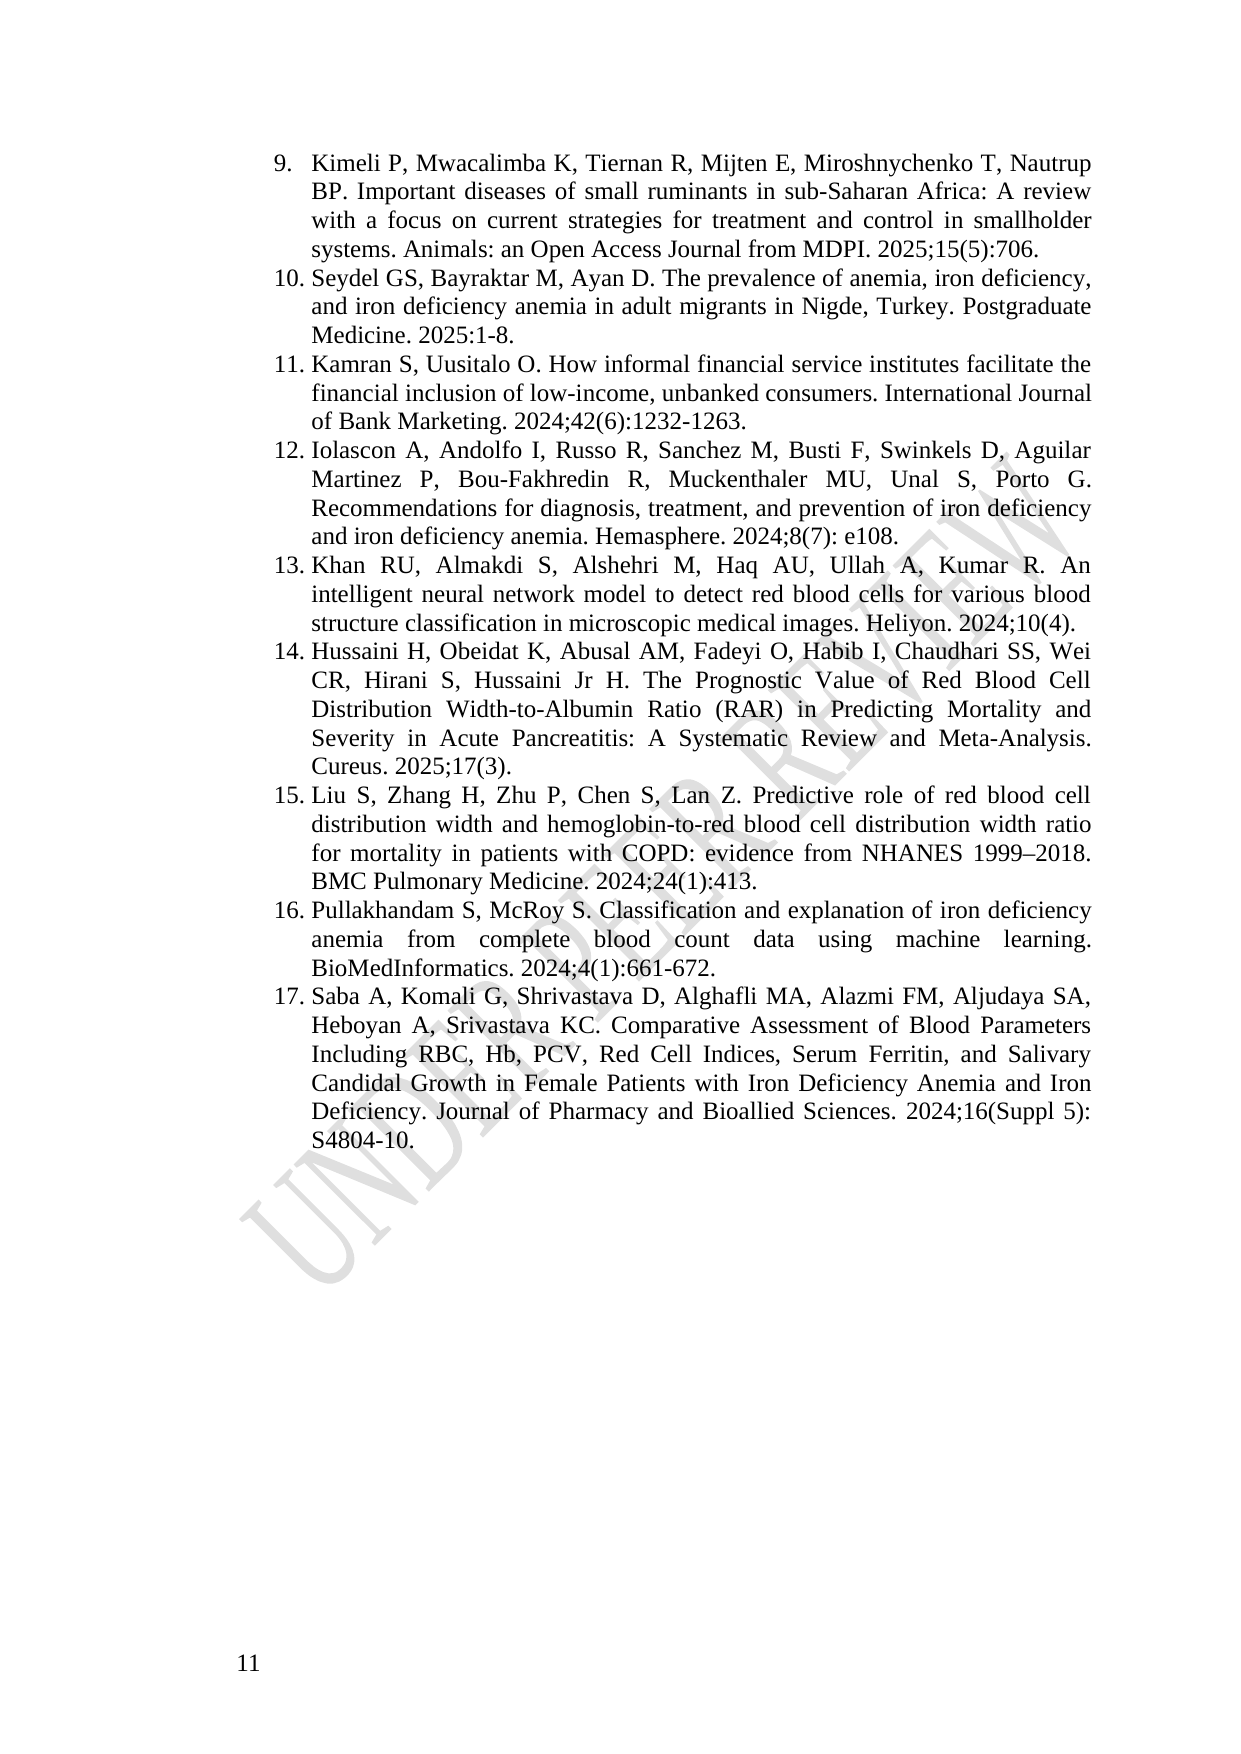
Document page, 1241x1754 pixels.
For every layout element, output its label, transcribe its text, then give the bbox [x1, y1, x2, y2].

list Pullakhandam S, McRoy S. Classification and explanation of iron deficiency anemia from complete blood count data using machine learning. BioMedInformatics. 2024;4(1):661-672. [274, 895, 1092, 981]
list Liu S, Zhang H, Zhu P, Chen S, Lan Z. Predictive role of red blood cell distribution width and hemoglobin-to-red blood cell distribution width ratio for mortality in patients with COPD: evidence from NHANES 1999–2018. BMC Pulmonary Medicine. 2024;24(1):413. [274, 780, 1092, 895]
list Khan RU, Almakdi S, Alshehri M, Haq AU, Ullah A, Kumar R. An intelligent neural network model to detect red blood cells for various blood structure classification in microscopic medical images. Heliyon. 2024;10(4). [274, 550, 1092, 636]
list Kimeli P, Mwacalimba K, Tiernan R, Mijten E, Miroshnychenko T, Nautrup BP. Important diseases of small ruminants in sub-Saharan Africa: A review with a focus on current strategies for treatment and control in smallholder systems. Animals: an Open Access Journal from MDPI. 2025;15(5):706. [274, 148, 1092, 263]
list Iolascon A, Andolfo I, Russo R, Sanchez M, Busti F, Swinkels D, Aguilar Martinez P, Bou‐Fakhredin R, Muckenthaler MU, Unal S, Porto G. Recommendations for diagnosis, treatment, and prevention of iron deficiency and iron deficiency anemia. Hemasphere. 2024;8(7): e108. [274, 435, 1092, 550]
list Hussaini H, Obeidat K, Abusal AM, Fadeyi O, Habib I, Chaudhari SS, Wei CR, Hirani S, Hussaini Jr H. The Prognostic Value of Red Blood Cell Distribution Width-to-Albumin Ratio (RAR) in Predicting Mortality and Severity in Acute Pancreatitis: A Systematic Review and Meta-Analysis. Cureus. 2025;17(3). [274, 636, 1092, 780]
list Kamran S, Uusitalo O. How informal financial service institutes facilitate the financial inclusion of low-income, unbanked consumers. International Journal of Bank Marketing. 2024;42(6):1232-1263. [274, 349, 1092, 435]
list Saba A, Komali G, Shrivastava D, Alghafli MA, Alazmi FM, Aljudaya SA, Heboyan A, Srivastava KC. Comparative Assessment of Blood Parameters Including RBC, Hb, PCV, Red Cell Indices, Serum Ferritin, and Salivary Candidal Growth in Female Patients with Iron Deficiency Anemia and Iron Deficiency. Journal of Pharmacy and Bioallied Sciences. 2024;16(Suppl 5): S4804-10. [274, 981, 1092, 1154]
list Seydel GS, Bayraktar M, Ayan D. The prevalence of anemia, iron deficiency, and iron deficiency anemia in adult migrants in Nigde, Turkey. Postgraduate Medicine. 2025:1-8. [274, 263, 1092, 349]
